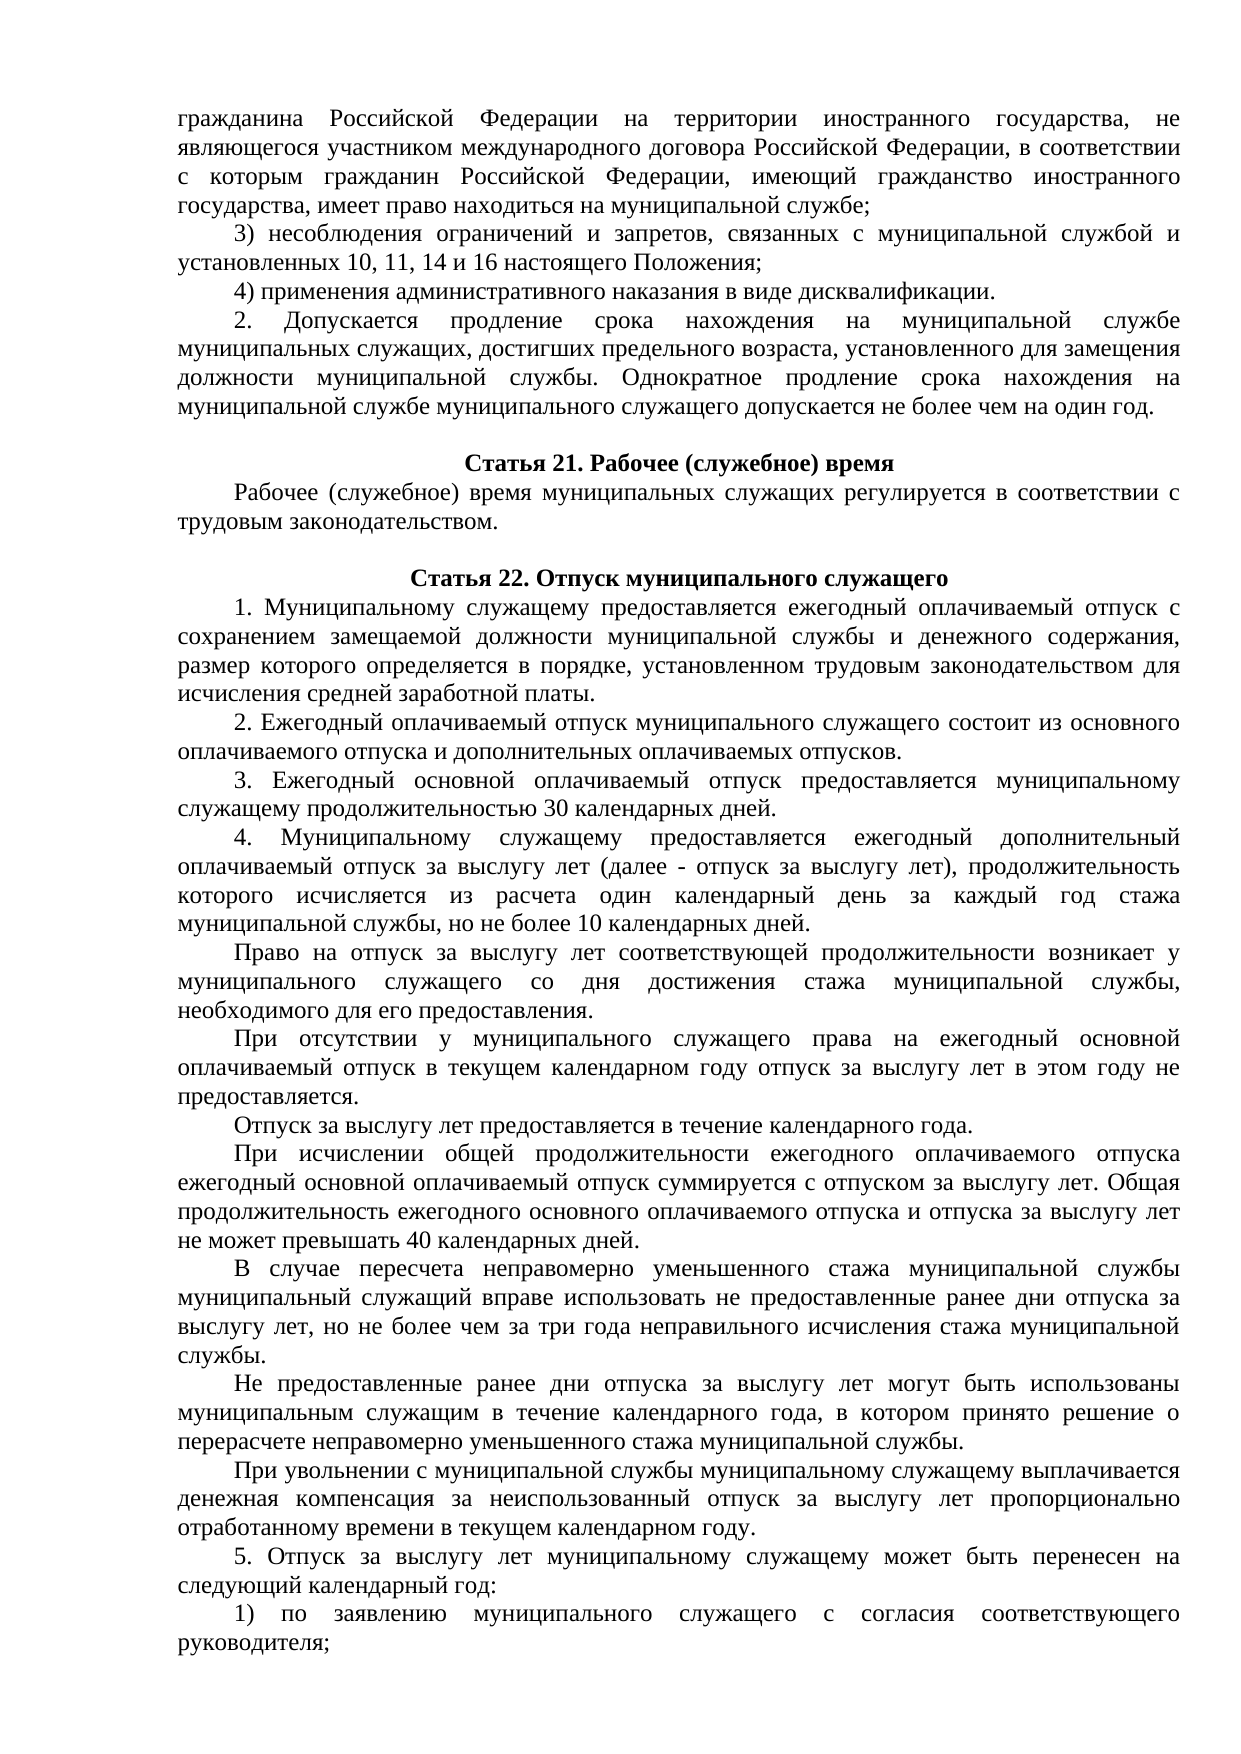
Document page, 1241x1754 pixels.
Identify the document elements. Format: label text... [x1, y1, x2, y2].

text При отсутствии у муниципального служащего права на ежегодный основной оплачиваемый отпуск в текущем календарном году отпуск за выслугу лет в этом году не предоставляется. [177, 1023, 1181, 1110]
text Отпуск за выслугу лет предоставляется в течение календарного года. [177, 1110, 1181, 1138]
text 3) несоблюдения ограничений и запретов, связанных с муниципальной службой и установленных 10, 11, 14 и 16 настоящего Положения; [177, 218, 1181, 276]
text 3. Ежегодный основной оплачиваемый отпуск предоставляется муниципальному служащему продолжительностью 30 календарных дней. [177, 765, 1181, 822]
text Право на отпуск за выслугу лет соответствующей продолжительности возникает у муниципального служащего со дня достижения стажа муниципальной службы, необходимого для его предоставления. [177, 937, 1181, 1023]
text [177, 103, 1181, 218]
text 5. Отпуск за выслугу лет муниципальному служащему может быть перенесен на следующий календарный год: [177, 1541, 1181, 1598]
text При исчислении общей продолжительности ежегодного оплачиваемого отпуска ежегодный основной оплачиваемый отпуск суммируется с отпуском за выслугу лет. Общая продолжительность ежегодного основного оплачиваемого отпуска и отпуска за выслугу лет не может превышать 40 календарных дней. [177, 1138, 1181, 1253]
text В случае пересчета неправомерно уменьшенного стажа муниципальной службы муниципальный служащий вправе использовать не предоставленные ранее дни отпуска за выслугу лет, но не более чем за три года неправильного исчисления стажа муниципальной службы. [177, 1253, 1181, 1368]
text При увольнении с муниципальной службы муниципальному служащему выплачивается денежная компенсация за неиспользованный отпуск за выслугу лет пропорционально отработанному времени в текущем календарном году. [177, 1455, 1181, 1541]
text 1. Муниципальному служащему предоставляется ежегодный оплачиваемый отпуск с сохранением замещаемой должности муниципальной службы и денежного содержания, размер которого определяется в порядке, установленном трудовым законодательством для исчисления средней заработной платы. [177, 592, 1181, 707]
text 2. Ежегодный оплачиваемый отпуск муниципального служащего состоит из основного оплачиваемого отпуска и дополнительных оплачиваемых отпусков. [177, 707, 1181, 765]
text Рабочее (служебное) время муниципальных служащих регулируется в соответствии с трудовым законодательством. [177, 477, 1181, 535]
text Статья 21. Рабочее (служебное) время [177, 448, 1181, 477]
text Статья 22. Отпуск муниципального служащего [177, 563, 1181, 592]
text 2. Допускается продление срока нахождения на муниципальной службе муниципальных служащих, достигших предельного возраста, установленного для замещения должности муниципальной службы. Однократное продление срока нахождения на муниципальной службе муниципального служащего допускается не более чем на один год. [177, 305, 1181, 420]
text 4) применения административного наказания в виде дисквалификации. [177, 276, 1181, 305]
text Не предоставленные ранее дни отпуска за выслугу лет могут быть использованы муниципальным служащим в течение календарного года, в котором принято решение о перерасчете неправомерно уменьшенного стажа муниципальной службы. [177, 1368, 1181, 1455]
text 1) по заявлению муниципального служащего с согласия соответствующего руководителя; [177, 1598, 1181, 1656]
text 4. Муниципальному служащему предоставляется ежегодный дополнительный оплачиваемый отпуск за выслугу лет (далее - отпуск за выслугу лет), продолжительность которого исчисляется из расчета один календарный день за каждый год стажа муниципальной службы, но не более 10 календарных дней. [177, 822, 1181, 937]
